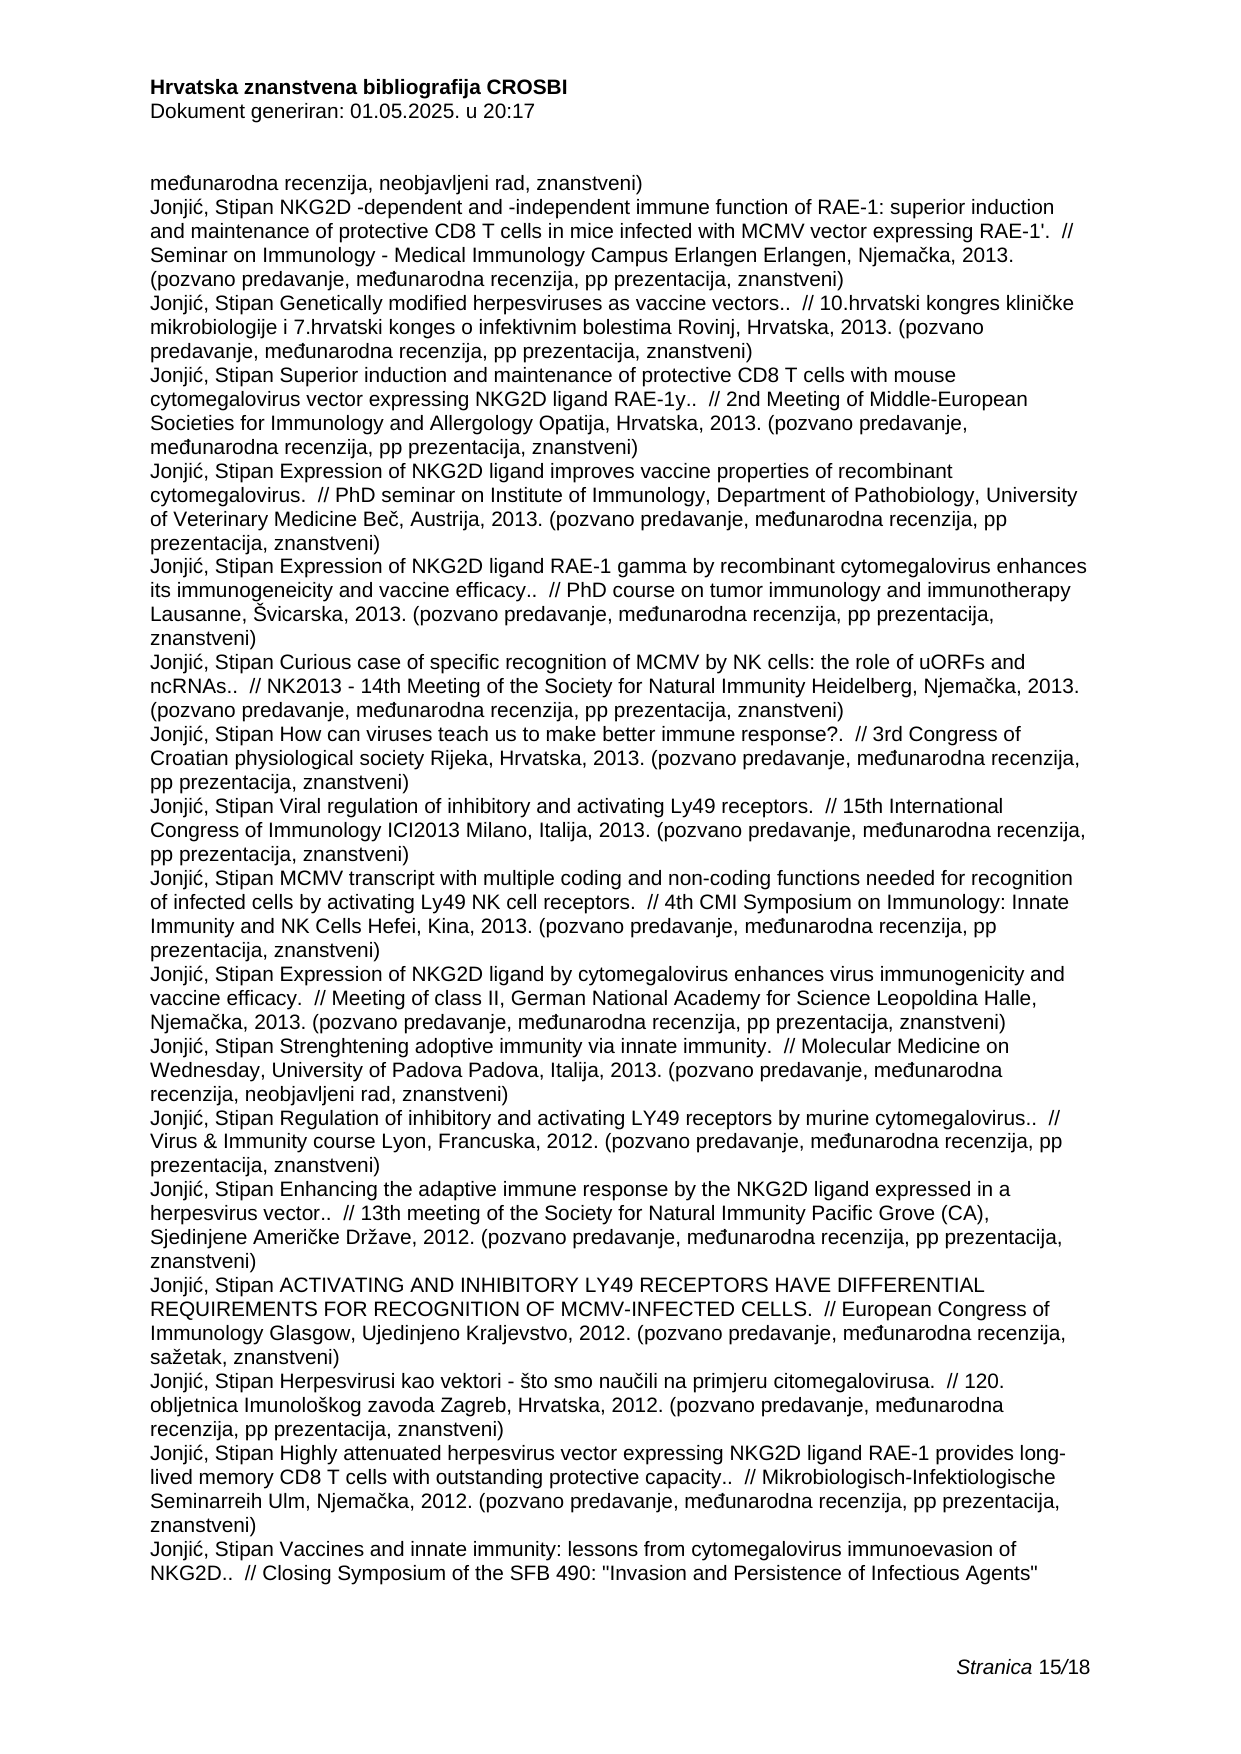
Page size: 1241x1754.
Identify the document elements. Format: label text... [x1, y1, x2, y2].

text Jonjić, Stipan [150, 722, 1090, 794]
text Jonjić, Stipan [150, 1537, 1090, 1584]
text Jonjić, Stipan [150, 554, 1090, 650]
text Jonjić, Stipan [150, 1105, 1090, 1177]
text Jonjić, Stipan [150, 363, 1090, 458]
text Jonjić, Stipan [150, 195, 1090, 291]
text Jonjić, Stipan [150, 794, 1090, 866]
text Jonjić, Stipan [150, 1441, 1090, 1537]
text Jonjić, Stipan [150, 1273, 1090, 1369]
text Jonjić, Stipan [150, 1177, 1090, 1273]
text Jonjić, Stipan [150, 650, 1090, 722]
text Jonjić, Stipan [150, 962, 1090, 1033]
text Jonjić, Stipan [150, 1033, 1090, 1105]
text Jonjić, Stipan [150, 291, 1090, 363]
text Jonjić, Stipan [150, 458, 1090, 554]
text Stipan Jonjić [150, 171, 1090, 195]
text Jonjić, Stipan [150, 1369, 1090, 1441]
text Jonjić, Stipan [150, 866, 1090, 962]
